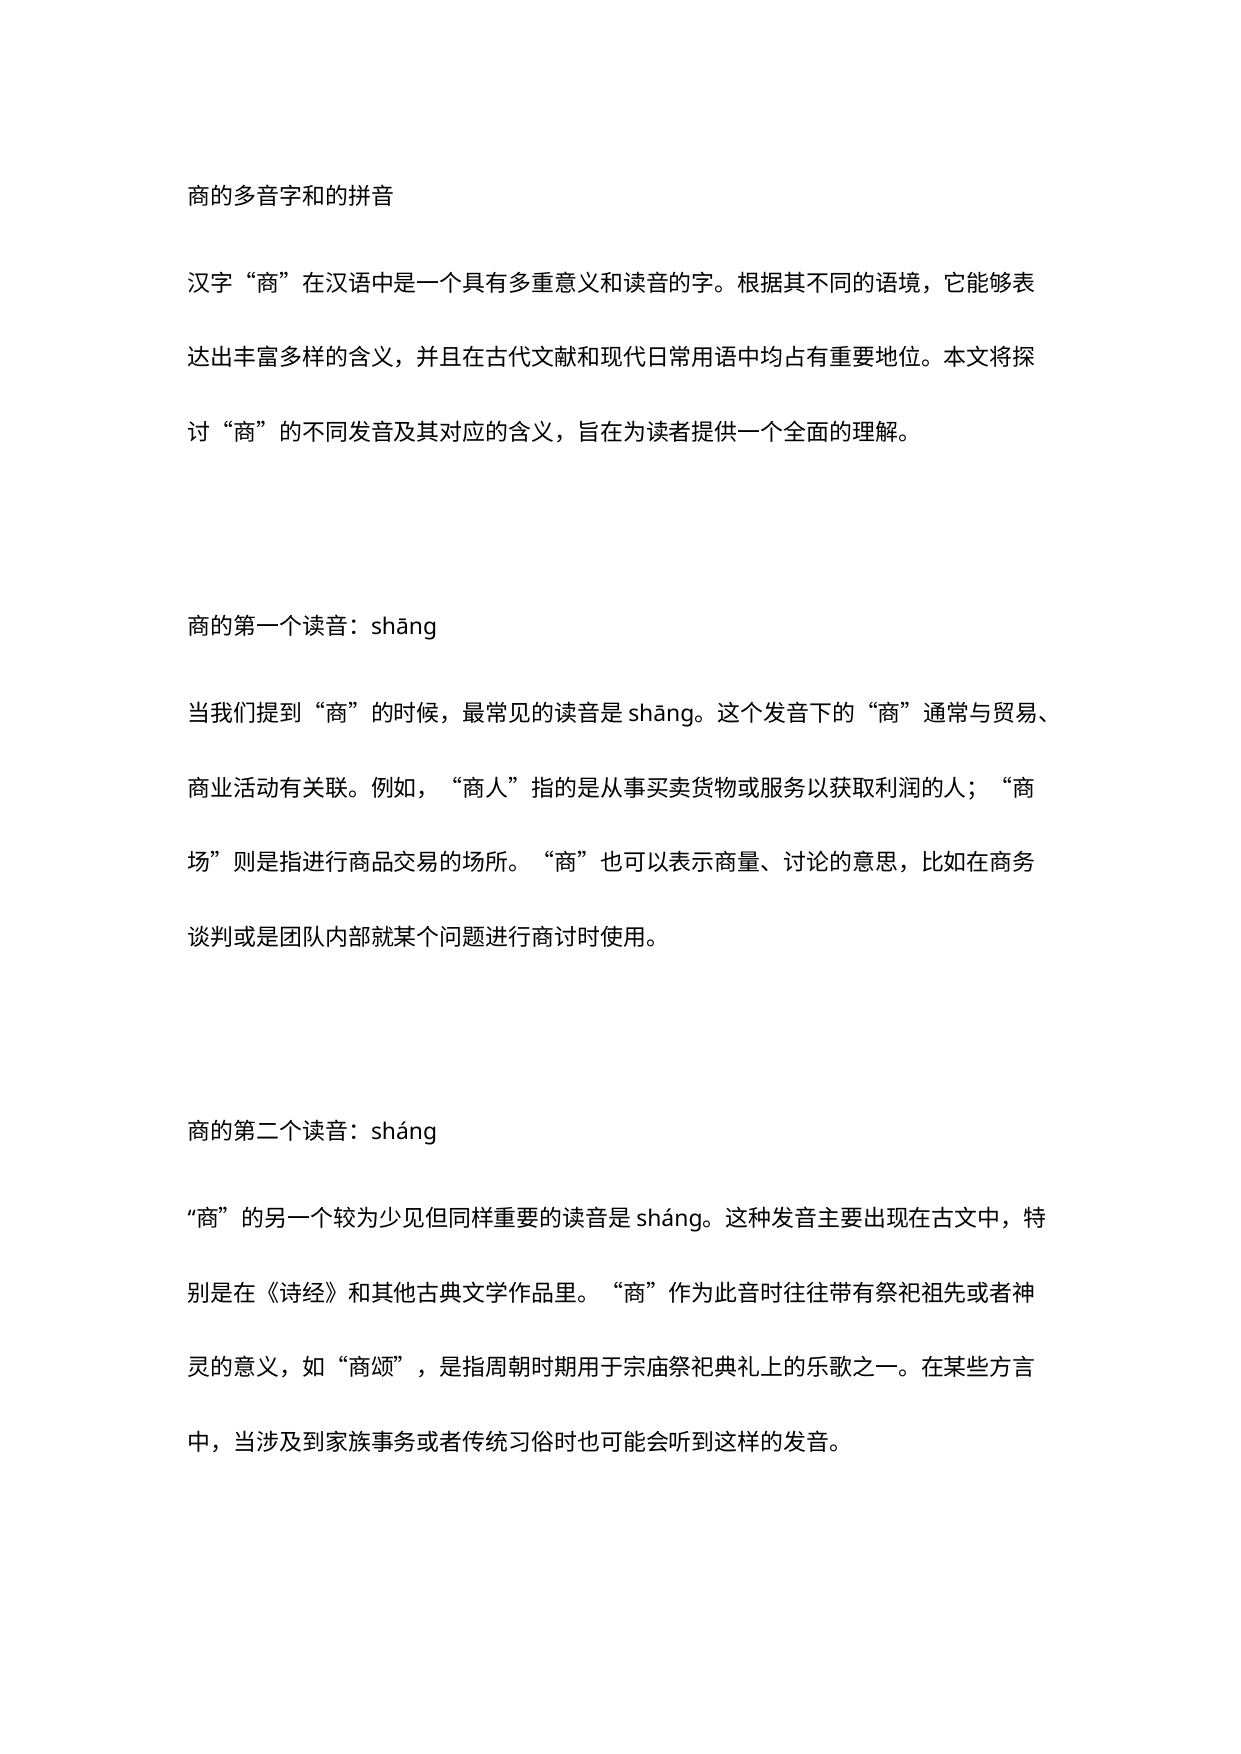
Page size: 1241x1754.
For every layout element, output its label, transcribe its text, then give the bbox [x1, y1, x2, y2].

text 商的第二个读音：sháng [187, 1097, 1053, 1162]
text “商”的另一个较为少见但同样重要的读音是 sháng。这种发音主要出现在古文中，特别是在《诗经》和其他古典文学作品里。“商”作为此音时往往带有祭祀祖先或者神灵的意义，如“商颂”，是指周朝时期用于宗庙祭祀典礼上的乐歌之一。在某些方言中，当涉及到家族事务或者传统习俗时也可能会听到这样的发音。 [187, 1184, 1053, 1473]
text 商的多音字和的拼音 [187, 162, 1053, 227]
text 汉字“商”在汉语中是一个具有多重意义和读音的字。根据其不同的语境，它能够表达出丰富多样的含义，并且在古代文献和现代日常用语中均占有重要地位。本文将探讨“商”的不同发音及其对应的含义，旨在为读者提供一个全面的理解。 [187, 248, 1053, 463]
text 当我们提到“商”的时候，最常见的读音是 shāng。这个发音下的“商”通常与贸易、商业活动有关联。例如，“商人”指的是从事买卖货物或服务以获取利润的人；“商场”则是指进行商品交易的场所。“商”也可以表示商量、讨论的意思，比如在商务谈判或是团队内部就某个问题进行商讨时使用。 [187, 679, 1053, 968]
text 商的第一个读音：shāng [187, 592, 1053, 657]
